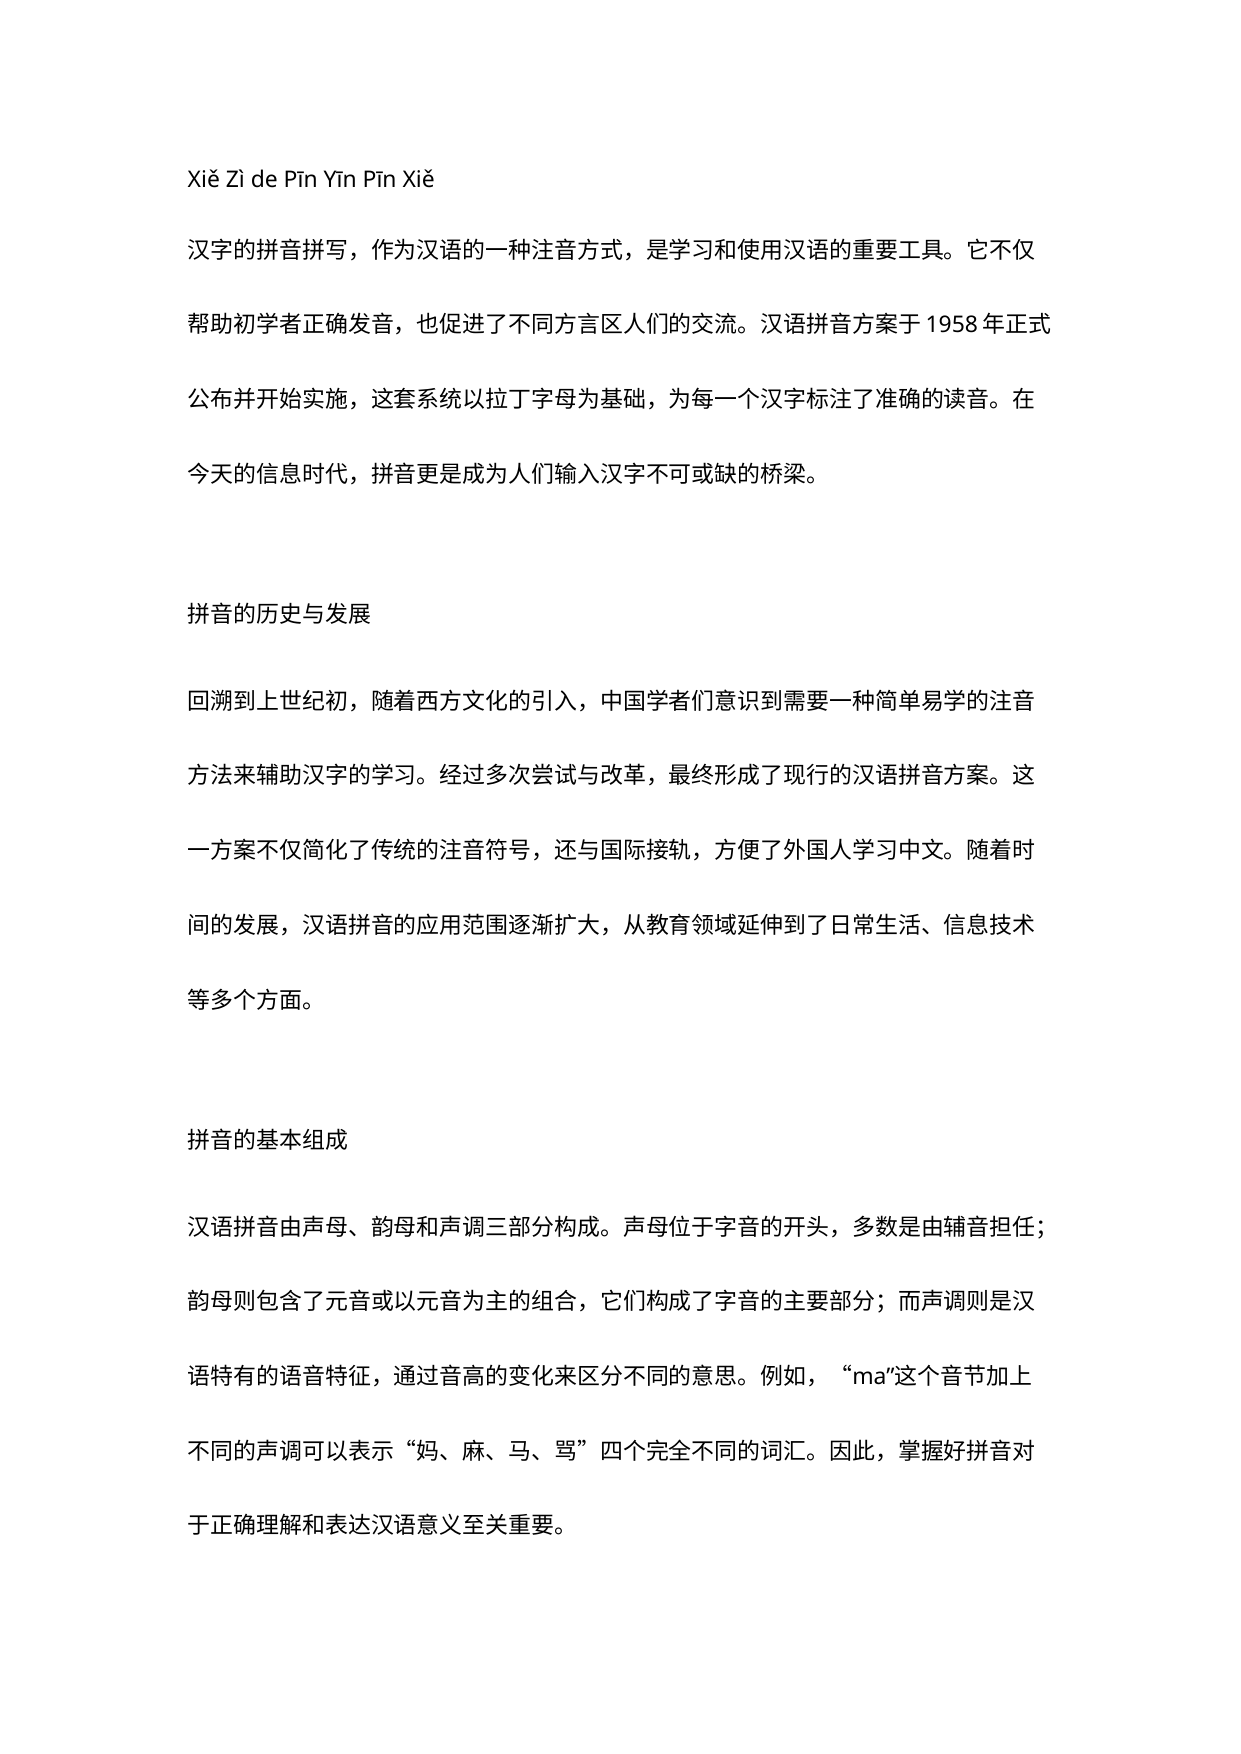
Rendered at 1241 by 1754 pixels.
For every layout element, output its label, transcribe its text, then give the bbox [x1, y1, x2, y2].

text 汉字的拼音拼写，作为汉语的一种注音方式，是学习和使用汉语的重要工具。它不仅帮助初学者正确发音，也促进了不同方言区人们的交流。汉语拼音方案于1958年正式公布并开始实施，这套系统以拉丁字母为基础，为每一个汉字标注了准确的读音。在今天的信息时代，拼音更是成为人们输入汉字不可或缺的桥梁。 [187, 216, 1053, 505]
text 汉语拼音由声母、韵母和声调三部分构成。声母位于字音的开头，多数是由辅音担任；韵母则包含了元音或以元音为主的组合，它们构成了字音的主要部分；而声调则是汉语特有的语音特征，通过音高的变化来区分不同的意思。例如，“ma”这个音节加上不同的声调可以表示“妈、麻、马、骂”四个完全不同的词汇。因此，掌握好拼音对于正确理解和表达汉语意义至关重要。 [187, 1193, 1053, 1556]
text 拼音的历史与发展 [187, 580, 1053, 645]
text 回溯到上世纪初，随着西方文化的引入，中国学者们意识到需要一种简单易学的注音方法来辅助汉字的学习。经过多次尝试与改革，最终形成了现行的汉语拼音方案。这一方案不仅简化了传统的注音符号，还与国际接轨，方便了外国人学习中文。随着时间的发展，汉语拼音的应用范围逐渐扩大，从教育领域延伸到了日常生活、信息技术等多个方面。 [187, 667, 1053, 1031]
text 拼音的基本组成 [187, 1106, 1053, 1171]
text Xiě Zì de Pīn Yīn Pīn Xiě [187, 162, 1053, 194]
